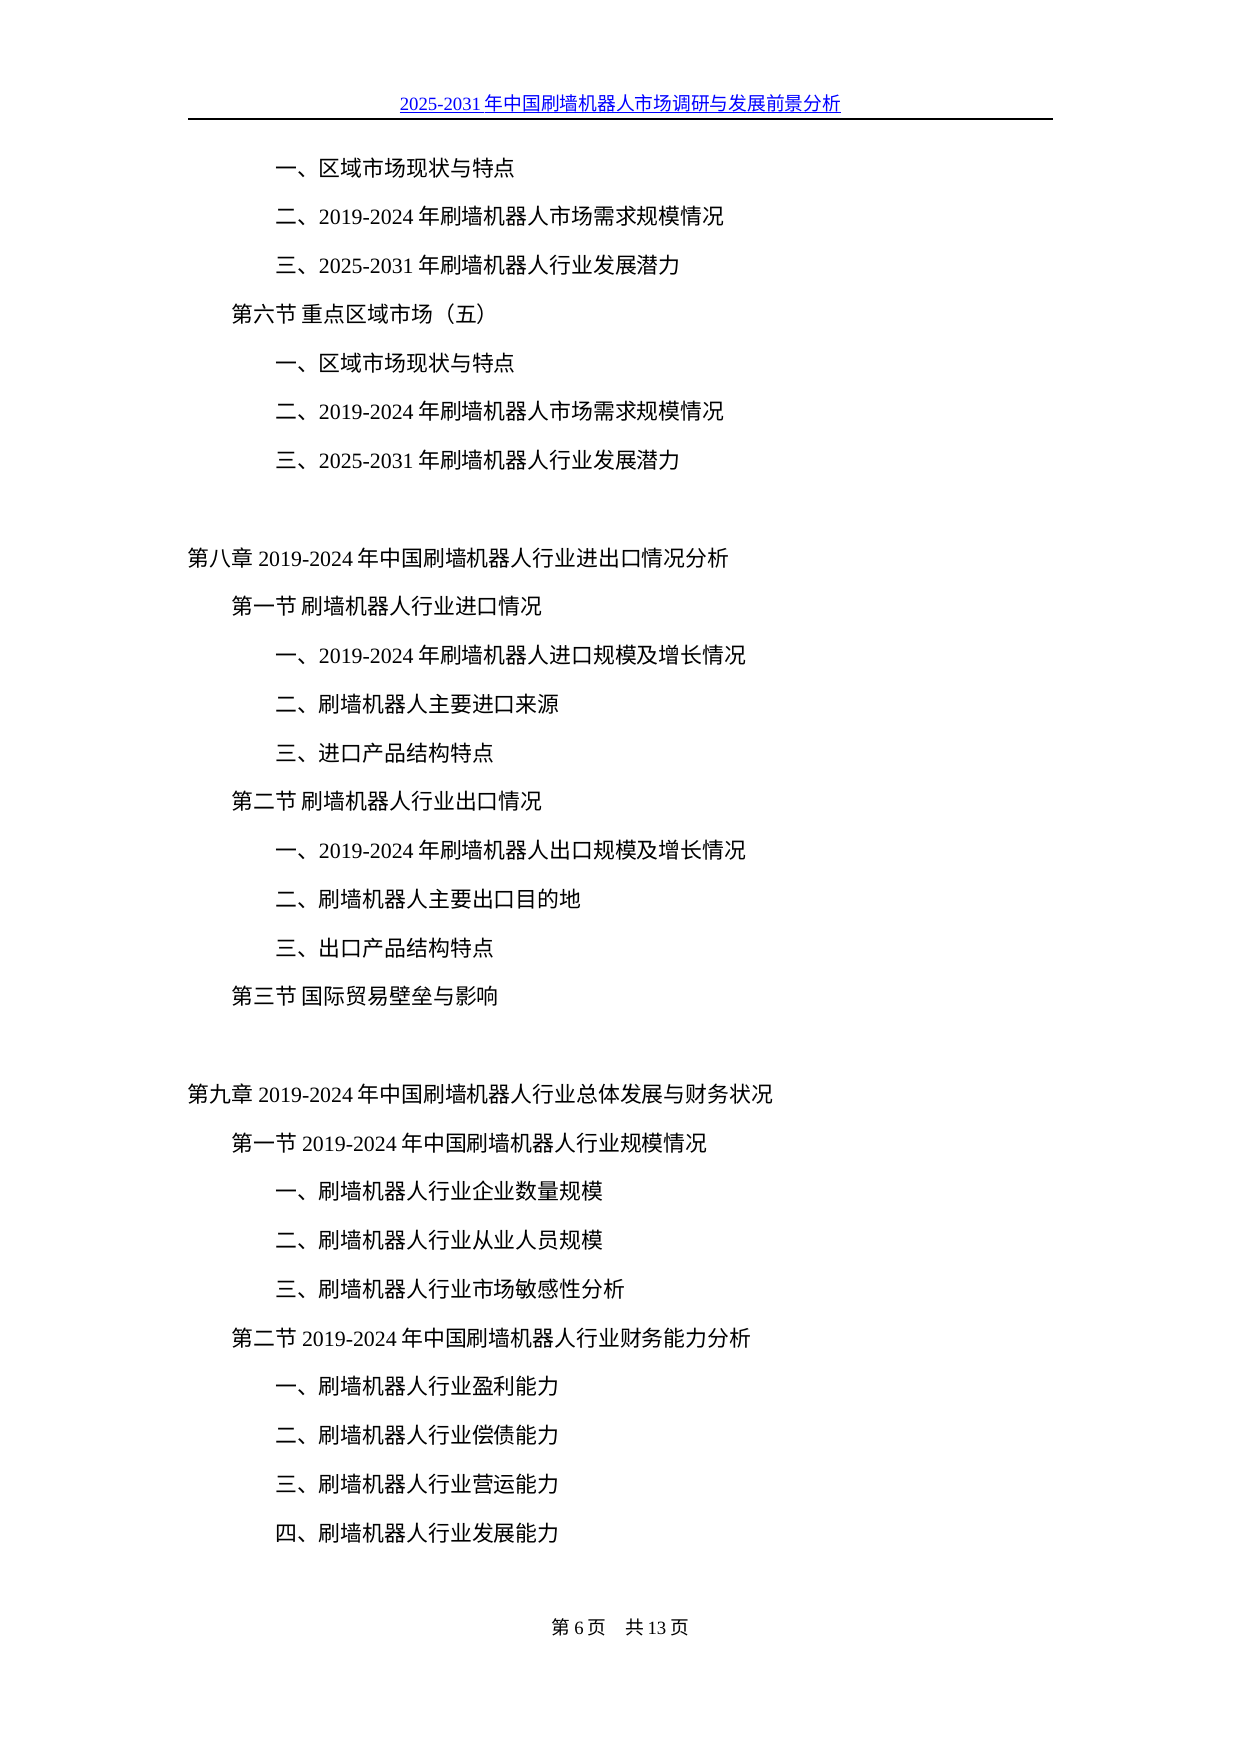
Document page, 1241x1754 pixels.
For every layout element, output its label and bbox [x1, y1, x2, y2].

text [187, 150, 1053, 1548]
